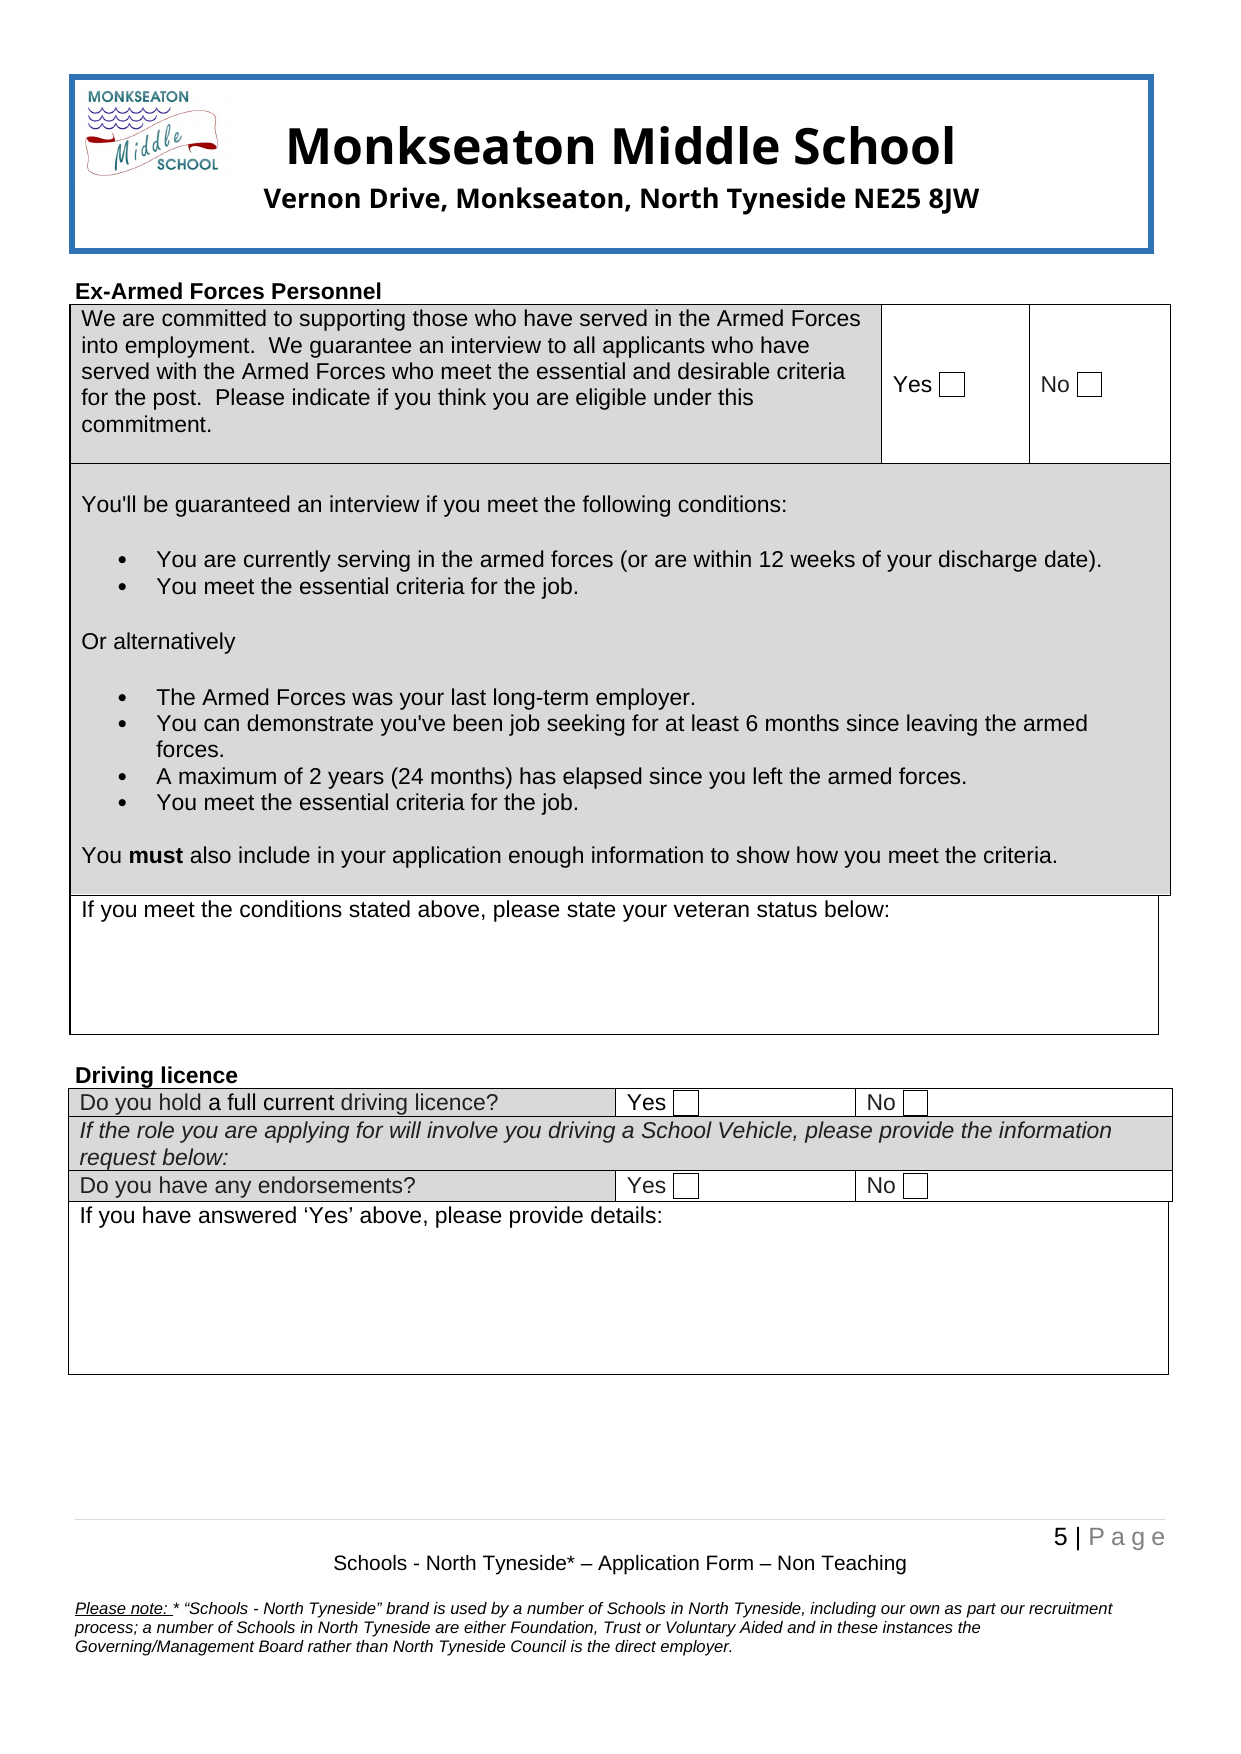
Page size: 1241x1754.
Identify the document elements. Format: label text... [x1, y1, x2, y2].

table_header Yes [882, 305, 1029, 463]
picture [75, 84, 235, 179]
table_cell If you have answered ‘Yes’ above, please provide details: [69, 1202, 1168, 1374]
table_header We are committed to supporting those who have served in the Armed Forces into employment. We guarantee an interview to all applicants who have served with the Armed Forces who meet the essential and desirable criteria for the post. Please indicate if you think you are eligible under this commitment. [71, 305, 881, 463]
table_cell If the role you are applying for will involve you driving a School Vehicle, please provide the information request below: [69, 1117, 1172, 1170]
text Ex-Armed Forces Personnel [75, 278, 1165, 304]
table_cell If you meet the conditions stated above, please state your veteran status below: [71, 896, 1158, 1034]
table_header Yes [616, 1089, 855, 1116]
table_cell Yes [616, 1171, 855, 1201]
table_cell No [856, 1171, 1172, 1201]
table_header Do you hold a full current driving licence? [69, 1089, 615, 1116]
table_cell Do you have any endorsements? [69, 1171, 615, 1201]
table_cell You'll be guaranteed an interview if you meet the following conditions: You are currently serving in the armed forces (or are within 12 weeks of your discharge date). You meet the essential criteria for the job. Or alternatively The Armed Forces was your last long-term employer. You can demonstrate you've been job seeking for at least 6 months since leaving the armed forces. A maximum of 2 years (24 months) has elapsed since you left the armed forces. You meet the essential criteria for the job. You must also include in your application enough information to show how you meet the criteria. [71, 464, 1170, 894]
table_header No [1030, 305, 1170, 463]
table_header No [856, 1089, 1172, 1116]
text Driving licence [75, 1062, 1165, 1088]
